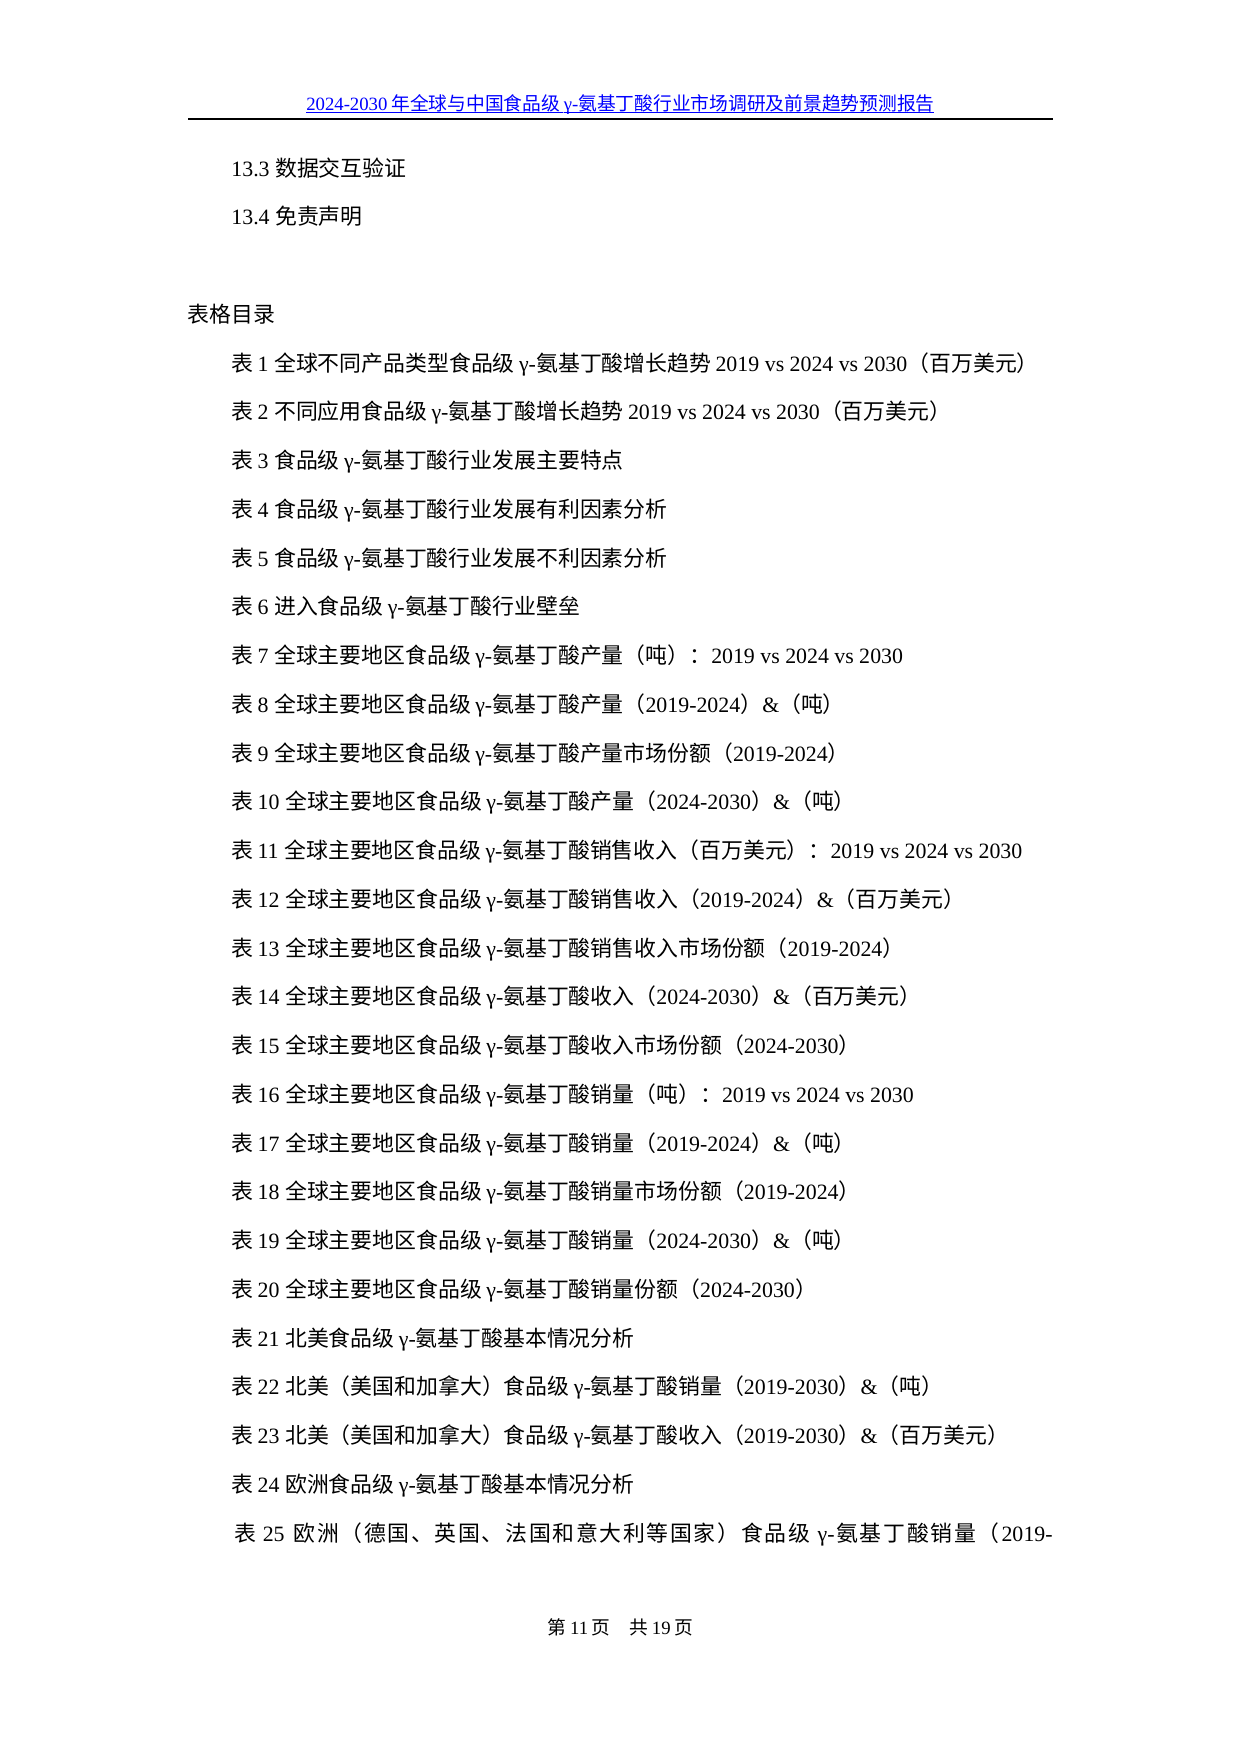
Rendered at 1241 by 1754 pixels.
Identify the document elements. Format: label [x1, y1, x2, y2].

text [187, 150, 1053, 1548]
